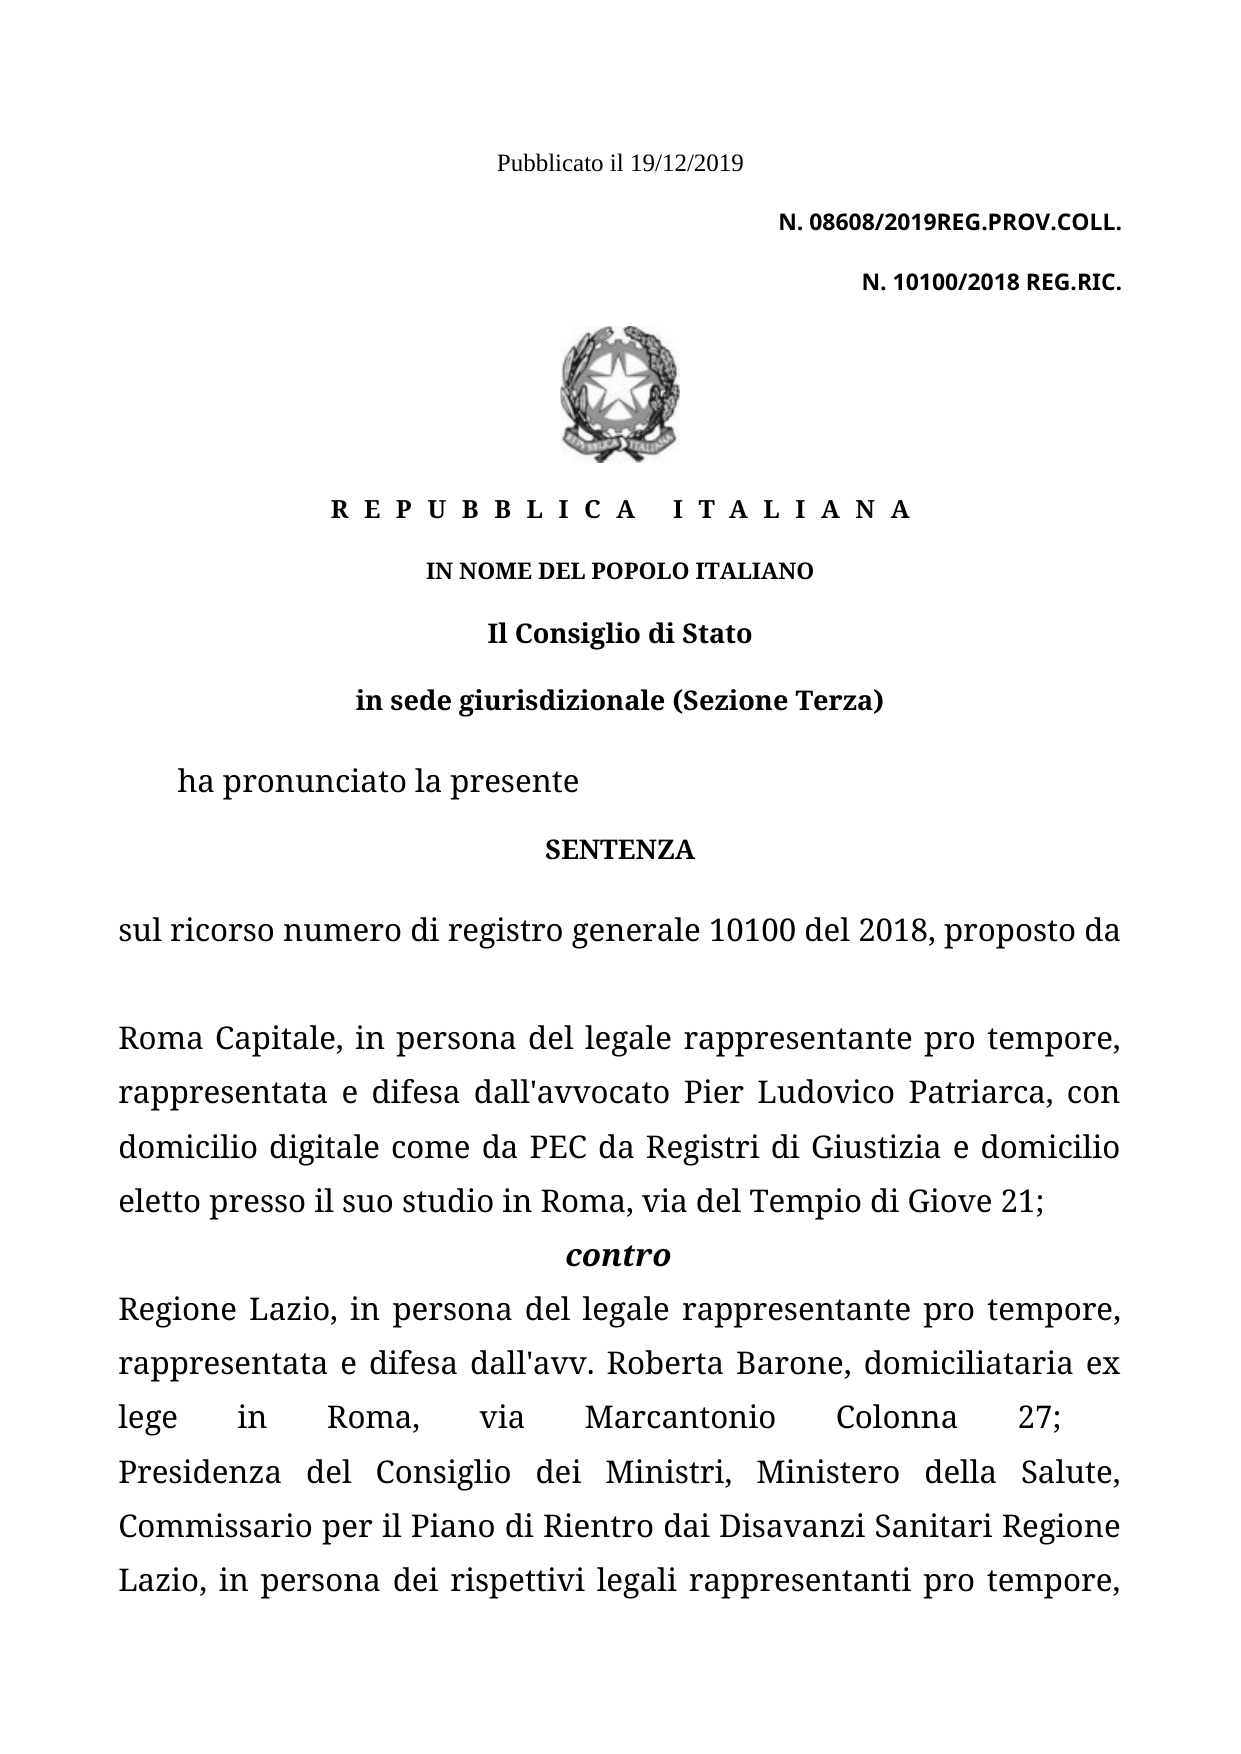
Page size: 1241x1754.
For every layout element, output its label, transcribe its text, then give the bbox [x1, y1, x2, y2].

text in sede giurisdizionale (Sezione Terza) [118, 681, 1122, 718]
text SENTENZA [118, 830, 1122, 867]
text N. 10100/2018 REG.RIC. [118, 266, 1122, 297]
text N. 08608/2019REG.PROV.COLL. [118, 206, 1122, 237]
text ha pronunciato la presente [118, 747, 1122, 801]
text IN NOME DEL POPOLO ITALIANO [118, 554, 1122, 586]
picture [560, 326, 680, 463]
text Il Consiglio di Stato [118, 615, 1122, 652]
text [118, 1276, 1122, 1601]
text contro [118, 1221, 1122, 1276]
text sul ricorso numero di registro generale 10100 del 2018, proposto da Roma Capitale, in persona del legale rappresentante pro tempore, rappresentata e difesa dall'avvocato Pier Ludovico Patriarca, con domicilio digitale come da PEC da Registri di Giustizia e domicilio eletto presso il suo studio in Roma, via del Tempio di Giove 21; [118, 896, 1122, 1221]
text REPUBBLICA ITALIANA [118, 491, 1122, 525]
text Pubblicato il 19/12/2019 [118, 148, 1122, 176]
